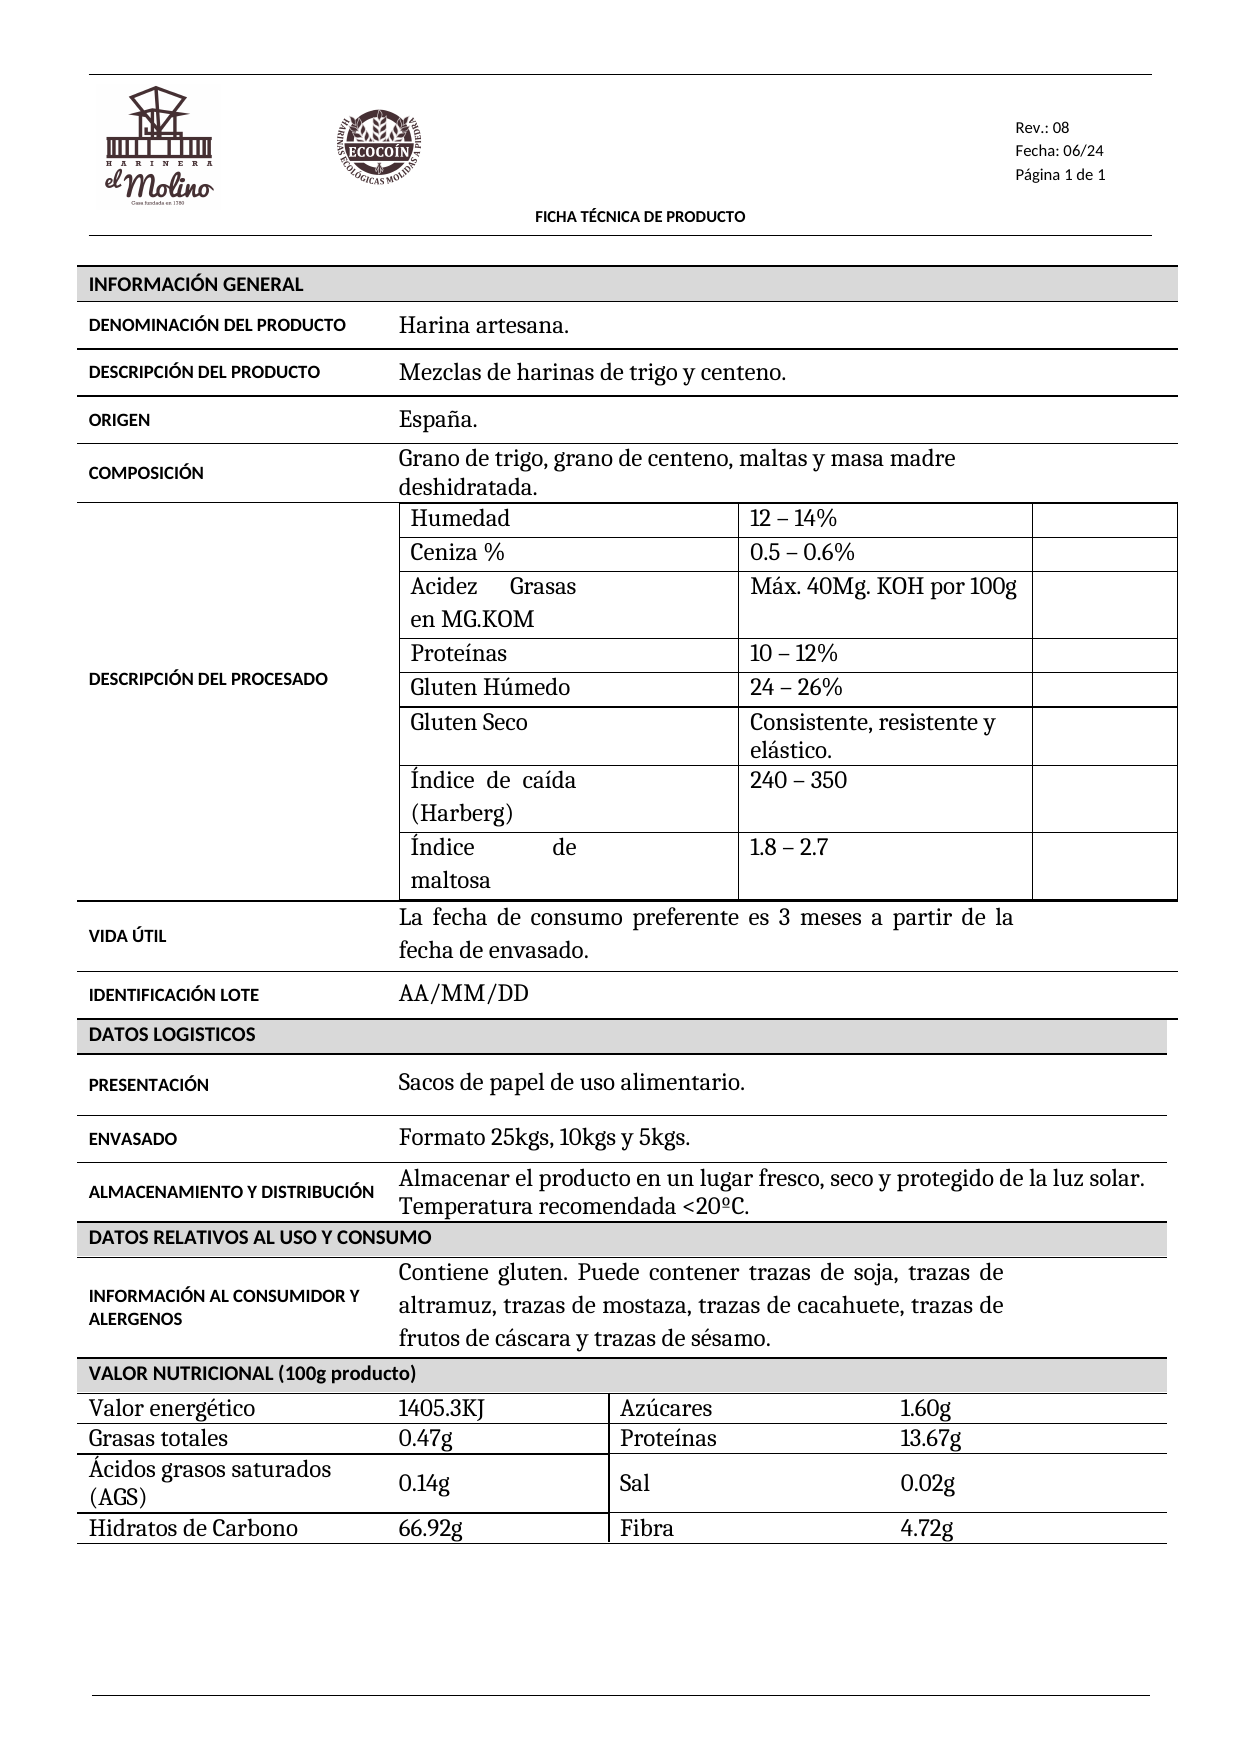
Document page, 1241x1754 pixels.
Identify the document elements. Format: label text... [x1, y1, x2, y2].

table_cell [739, 639, 1032, 672]
table_cell [739, 673, 1032, 706]
table_cell 0.47g [388, 1424, 608, 1453]
table_cell [739, 504, 1032, 537]
table_cell Grasas totales [77, 1424, 387, 1453]
table_cell COMPOSICIÓN [77, 444, 387, 501]
table_cell [1033, 572, 1177, 638]
table_cell ORIGEN [77, 397, 387, 442]
table_cell Valor energético [77, 1394, 387, 1423]
picture [96, 84, 222, 210]
table_cell Ácidos grasos saturados (AGS) [77, 1455, 387, 1512]
table_cell 0.02g [889, 1454, 1167, 1512]
table_cell INFORMACIÓN AL CONSUMIDOR Y ALERGENOS [77, 1258, 387, 1357]
table_cell AA/MM/DD [388, 972, 1178, 1018]
table_cell Almacenar el producto en un lugar fresco, seco y protegido de la luz solar. Temperatura recomendada <20ºC. [388, 1163, 1167, 1221]
table_cell Fibra [610, 1513, 889, 1542]
table_cell 4.72g [889, 1513, 1167, 1542]
table_cell Mezclas de harinas de trigo y centeno. [388, 350, 1178, 395]
table_cell [400, 708, 738, 765]
table_cell ENVASADO [77, 1116, 387, 1162]
table_cell 1405.3KJ [388, 1394, 608, 1423]
table_cell Contiene gluten. Puede contener trazas de soja, trazas de altramuz, trazas de mostaza, trazas de cacahuete, trazas de frutos de cáscara y trazas de sésamo. [388, 1258, 1167, 1357]
table_cell 13.67g [889, 1424, 1167, 1453]
table_cell [400, 673, 738, 706]
table_cell DESCRIPCIÓN DEL PROCESADO [77, 503, 387, 900]
table_cell DATOS RELATIVOS AL USO Y CONSUMO [77, 1223, 1167, 1256]
table_cell Grano de trigo, grano de centeno, maltas y masa madre deshidratada. [388, 444, 1178, 501]
table_cell Formato 25kgs, 10kgs y 5kgs. [388, 1116, 1167, 1162]
table_cell VALOR NUTRICIONAL (100g producto) [77, 1359, 1167, 1392]
table_cell 66.92g [388, 1514, 608, 1542]
table_cell [400, 538, 738, 571]
table_cell [739, 538, 1032, 571]
table_cell DESCRIPCIÓN DEL PRODUCTO [77, 350, 387, 395]
table_cell España. [388, 397, 1178, 442]
table_cell PRESENTACIÓN [77, 1055, 387, 1114]
table_cell Harina artesana. [388, 302, 1178, 348]
table_cell [1033, 639, 1177, 672]
table_cell Hidratos de Carbono [77, 1514, 387, 1542]
table_cell Sal [610, 1454, 889, 1512]
table_cell [400, 639, 738, 672]
table_cell Proteínas [610, 1424, 889, 1453]
table_cell [400, 833, 738, 899]
table_cell [1033, 504, 1177, 537]
table_cell [400, 572, 738, 638]
table_cell [1033, 833, 1177, 899]
table_cell [1033, 538, 1177, 571]
picture [298, 86, 460, 207]
table_cell DATOS LOGISTICOS [77, 1020, 1167, 1053]
table_cell [739, 833, 1032, 899]
table_cell IDENTIFICACIÓN LOTE [77, 972, 387, 1018]
table_cell DENOMINACIÓN DEL PRODUCTO [77, 302, 387, 348]
table_cell [739, 708, 1032, 765]
table_cell [400, 766, 738, 832]
table_cell Sacos de papel de uso alimentario. [388, 1055, 1167, 1114]
table_cell [739, 572, 1032, 638]
table_header INFORMACIÓN GENERAL [77, 267, 1178, 301]
table_cell [1033, 673, 1177, 706]
table_cell [400, 504, 738, 537]
table_cell [1033, 766, 1177, 832]
table_cell Azúcares [610, 1394, 889, 1423]
table_cell [1033, 708, 1177, 765]
table_cell 1.60g [889, 1394, 1167, 1423]
table_cell 0.14g [388, 1455, 608, 1512]
table_cell [739, 766, 1032, 832]
table_cell [388, 503, 399, 900]
table_cell ALMACENAMIENTO Y DISTRIBUCIÓN [77, 1163, 387, 1221]
table_cell La fecha de consumo preferente es 3 meses a partir de la fecha de envasado. [388, 902, 1178, 971]
table_cell VIDA ÚTIL [77, 902, 387, 971]
